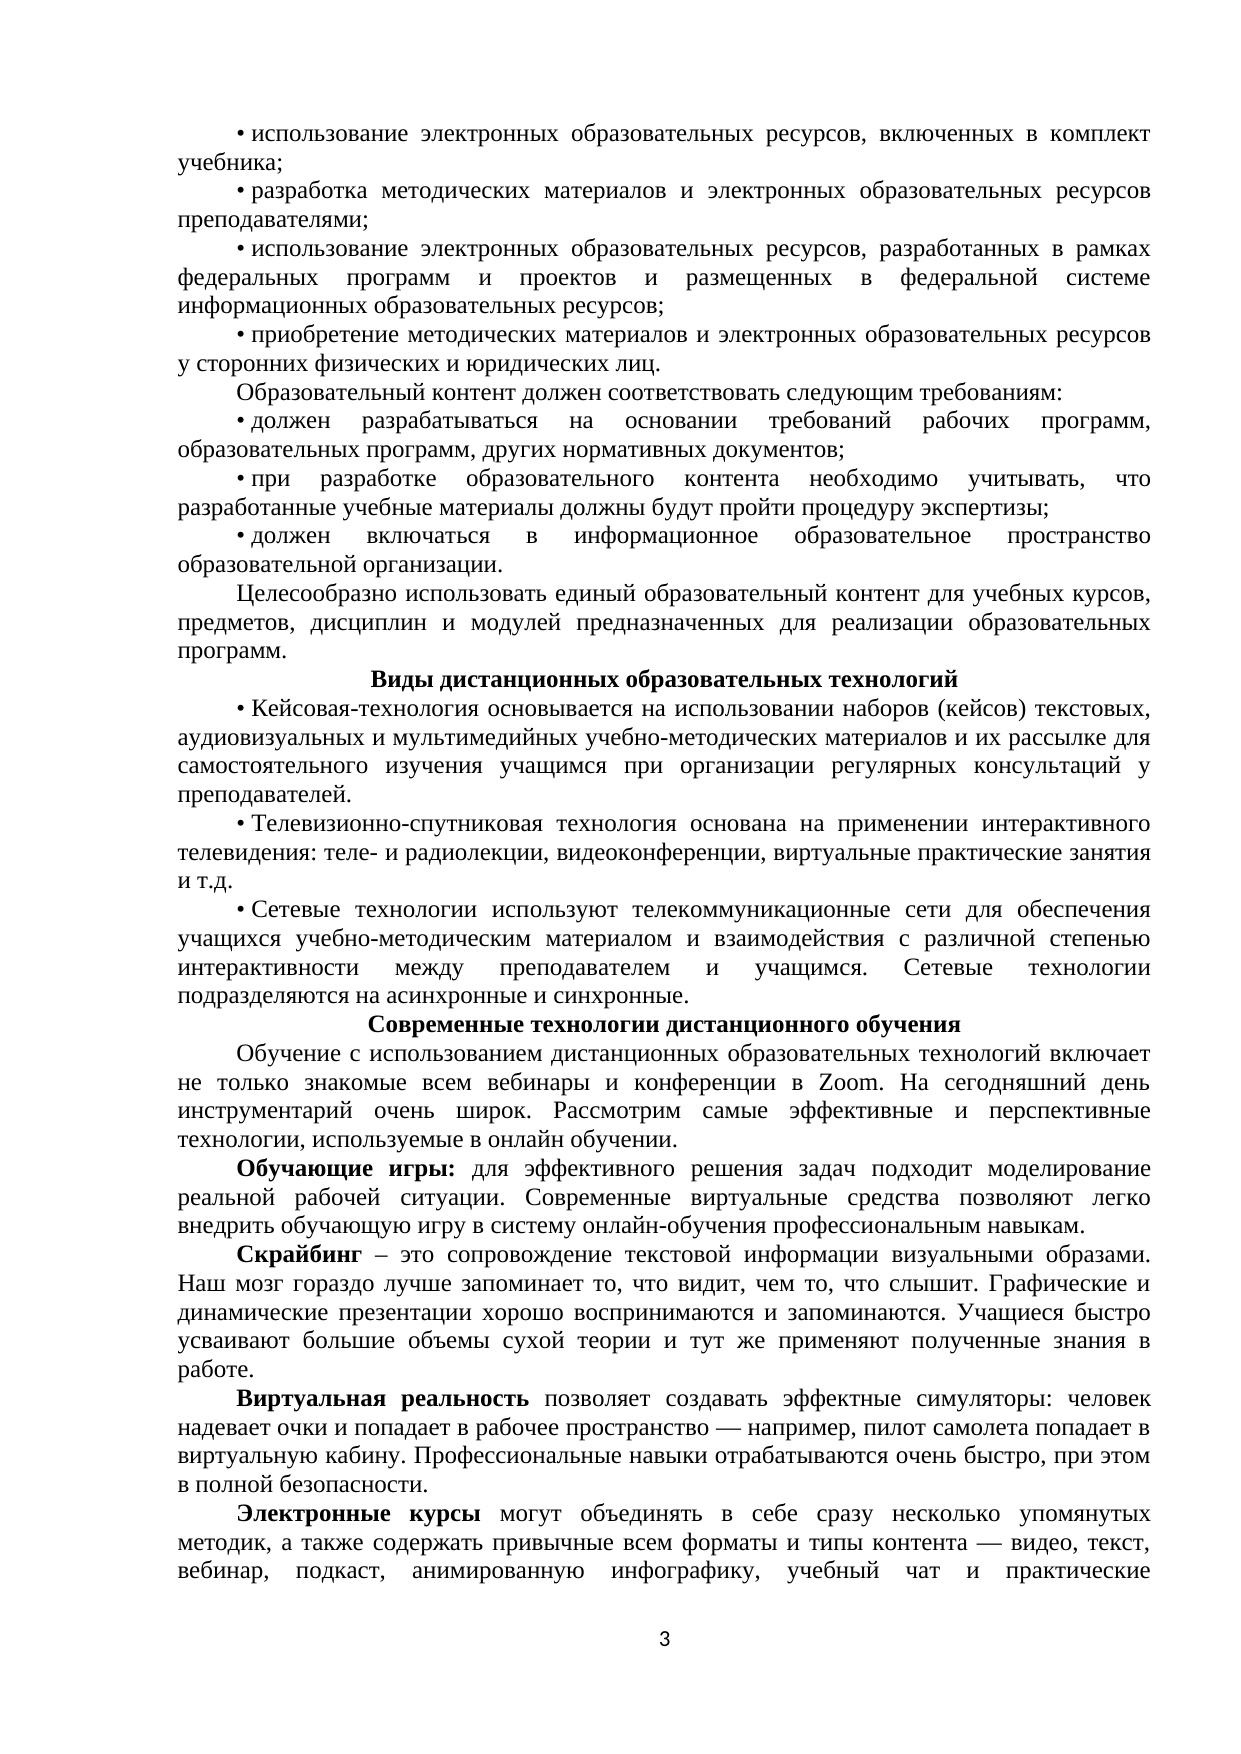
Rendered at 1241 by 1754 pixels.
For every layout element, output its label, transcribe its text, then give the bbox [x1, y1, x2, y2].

text • должен включаться в информационное образовательное пространство образовательной организации. [177, 521, 1152, 578]
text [177, 1498, 1152, 1584]
text Виды дистанционных образовательных технологий [177, 664, 1152, 693]
text Образовательный контент должен соответствовать следующим требованиям: [177, 377, 1152, 406]
text • приобретение методических материалов и электронных образовательных ресурсов у сторонних физических и юридических лиц. [177, 319, 1152, 377]
text • разработка методических материалов и электронных образовательных ресурсов преподавателями; [177, 176, 1152, 233]
text Современные технологии дистанционного обучения [177, 1009, 1152, 1038]
text Скрайбинг – это сопровождение текстовой информации визуальными образами. Наш мозг гораздо лучше запоминает то, что видит, чем то, что слышит. Графические и динамические презентации хорошо воспринимаются и запоминаются. Учащиеся быстро усваивают большие объемы сухой теории и тут же применяют полученные знания в работе. [177, 1239, 1152, 1383]
text Виртуальная реальность позволяет создавать эффектные симуляторы: человек надевает очки и попадает в рабочее пространство — например, пилот самолета попадает в виртуальную кабину. Профессиональные навыки отрабатываются очень быстро, при этом в полной безопасности. [177, 1383, 1152, 1498]
text Обучающие игры: для эффективного решения задач подходит моделирование реальной рабочей ситуации. Современные виртуальные средства позволяют легко внедрить обучающую игру в систему онлайн-обучения профессиональным навыкам. [177, 1153, 1152, 1239]
text • Сетевые технологии используют телекоммуникационные сети для обеспечения учащихся учебно-методическим материалом и взаимодействия с различной степенью интерактивности между преподавателем и учащимся. Сетевые технологии подразделяются на асинхронные и синхронные. [177, 894, 1152, 1009]
text • должен разрабатываться на основании требований рабочих программ, образовательных программ, других нормативных документов; [177, 406, 1152, 463]
text • при разработке образовательного контента необходимо учитывать, что разработанные учебные материалы должны будут пройти процедуру экспертизы; [177, 463, 1152, 521]
text • использование электронных образовательных ресурсов, включенных в комплект учебника; [177, 118, 1152, 176]
text Целесообразно использовать единый образовательный контент для учебных курсов, предметов, дисциплин и модулей предназначенных для реализации образовательных программ. [177, 578, 1152, 664]
text • Кейсовая-технология основывается на использовании наборов (кейсов) текстовых, аудиовизуальных и мультимедийных учебно-методических материалов и их рассылке для самостоятельного изучения учащимся при организации регулярных консультаций у преподавателей. [177, 693, 1152, 808]
text • Телевизионно-спутниковая технология основана на применении интерактивного телевидения: теле- и радиолекции, видеоконференции, виртуальные практические занятия и т.д. [177, 808, 1152, 894]
text Обучение с использованием дистанционных образовательных технологий включает не только знакомые всем вебинары и конференции в Zoom. На сегодняшний день инструментарий очень широк. Рассмотрим самые эффективные и перспективные технологии, используемые в онлайн обучении. [177, 1038, 1152, 1153]
text • использование электронных образовательных ресурсов, разработанных в рамках федеральных программ и проектов и размещенных в федеральной системе информационных образовательных ресурсов; [177, 233, 1152, 319]
